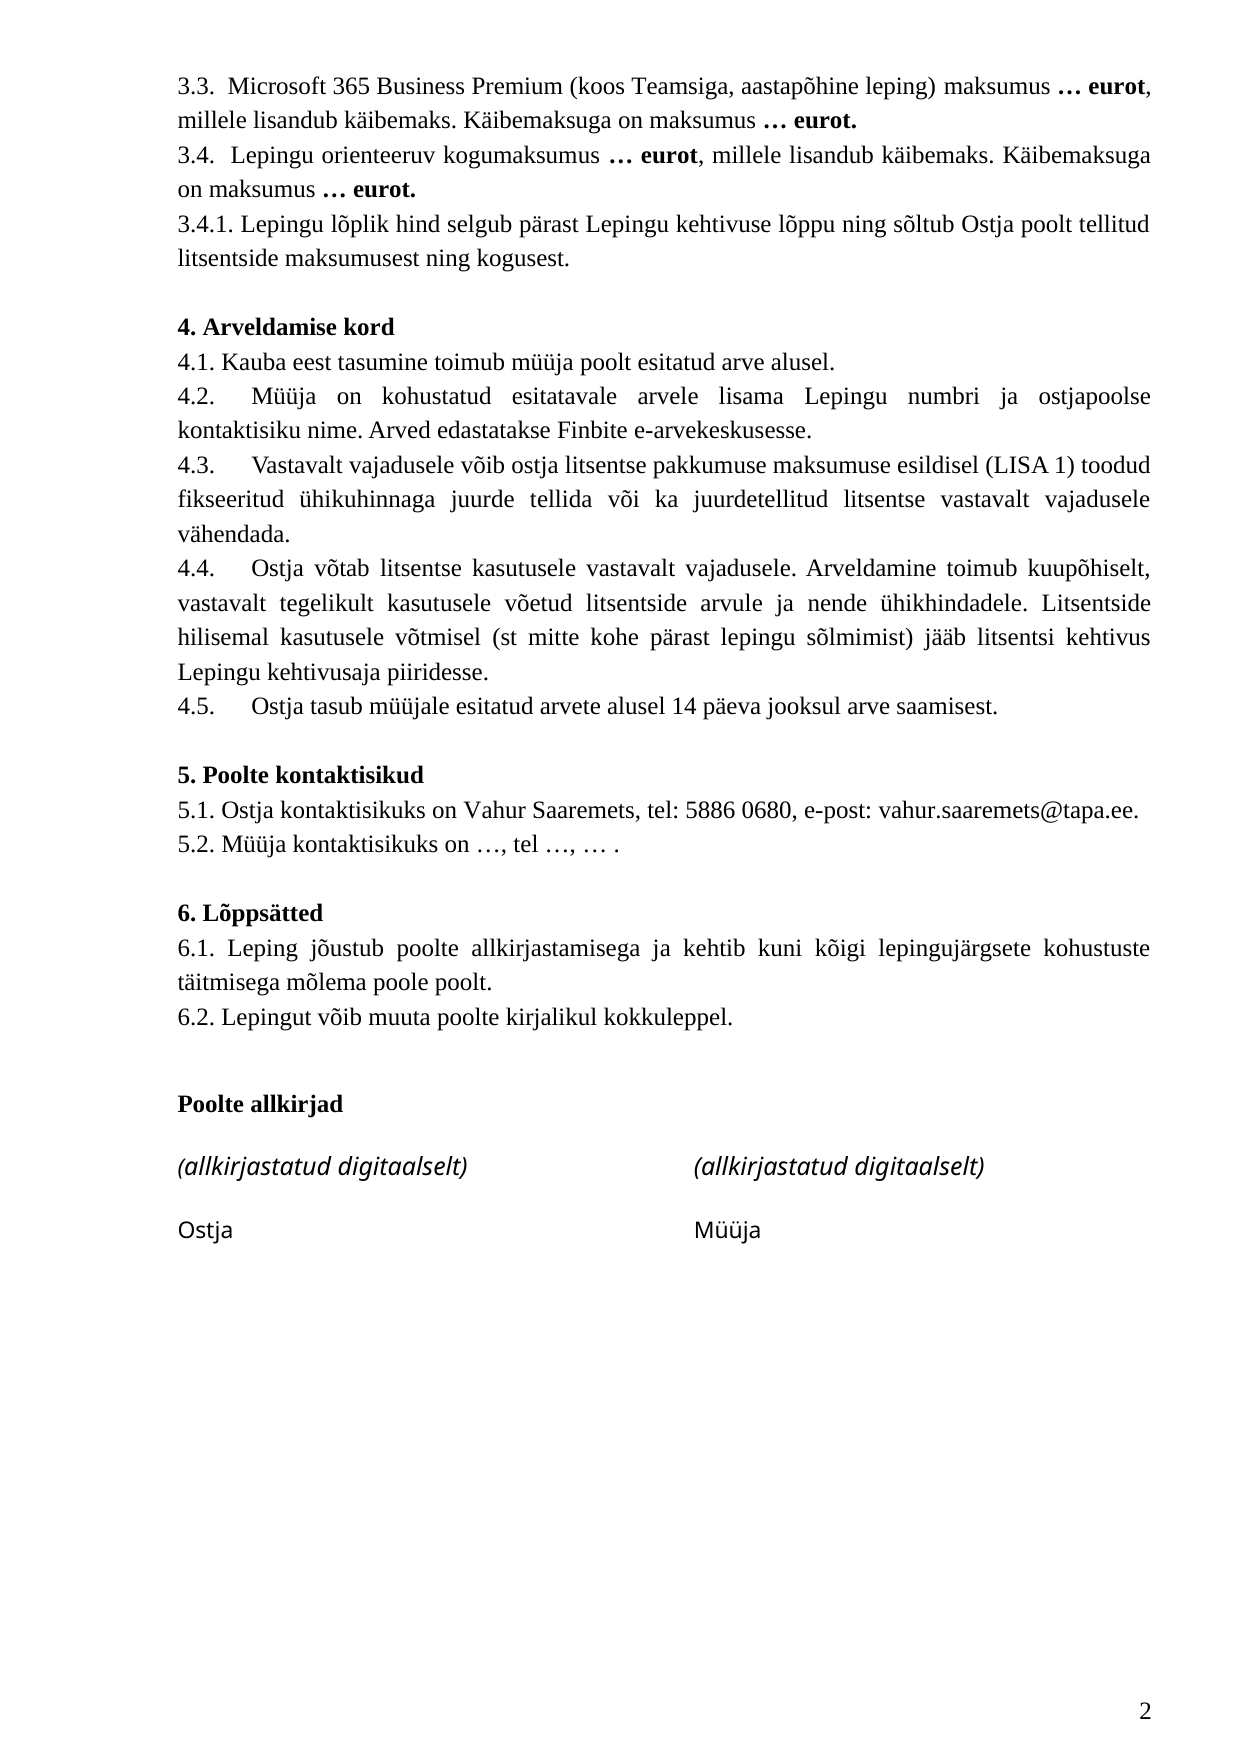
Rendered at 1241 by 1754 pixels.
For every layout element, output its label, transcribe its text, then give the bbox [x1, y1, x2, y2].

list Ostja võtab litsentse kasutusele vastavalt vajadusele. Arveldamine toimub kuupõhiselt, vastavalt tegelikult kasutusele võetud litsentside arvule ja nende ühikhindadele. Litsentside hilisemal kasutusele võtmisel (st mitte kohe pärast lepingu sõlmimist) jääb litsentsi kehtivus Lepingu kehtivusaja piiridesse. [177, 553, 1152, 686]
text 5. Poolte kontaktisikud [177, 760, 1152, 789]
text Poolte allkirjad [177, 1089, 1152, 1118]
list Müüja on kohustatud esitatavale arvele lisama Lepingu numbri ja ostjapoolse kontaktisiku nime. Arved edastatakse Finbite e-arvekeskusesse. [177, 381, 1152, 444]
list Ostja tasub müüjale esitatud arvete alusel 14 päeva jooksul arve saamisest. [177, 691, 1152, 720]
list Vastavalt vajadusele võib ostja litsentse pakkumuse maksumuse esildisel (LISA 1) toodud fikseeritud ühikuhinnaga juurde tellida või ka juurdetellitud litsentse vastavalt vajadusele vähendada. [177, 450, 1152, 548]
text 6.1. Leping jõustub poolte allkirjastamisega ja kehtib kuni kõigi lepingujärgsete kohustuste täitmisega mõlema poole poolt. [177, 933, 1152, 996]
text 3.3. Microsoft 365 Business Premium (koos Teamsiga, aastapõhine leping) maksumus … eurot, millele lisandub käibemaks. Käibemaksuga on maksumus … eurot. [177, 71, 1152, 134]
text 3.4. Lepingu orienteeruv kogumaksumus … eurot, millele lisandub käibemaks. Käibemaksuga on maksumus … eurot. [177, 140, 1152, 203]
text 6.2. Lepingut võib muuta poolte kirjalikul kokkuleppel. [177, 1002, 1152, 1031]
text 3.4.1. Lepingu lõplik hind selgub pärast Lepingu kehtivuse lõppu ning sõltub Ostja poolt tellitud litsentside maksumusest ning kogusest. [177, 209, 1152, 272]
text 4.1. Kauba eest tasumine toimub müüja poolt esitatud arve alusel. [177, 347, 1152, 375]
text (allkirjastatud digitaalselt) (allkirjastatud digitaalselt) [177, 1149, 1152, 1183]
text 6. Lõppsätted [177, 898, 1152, 927]
text Ostja Müüja [177, 1214, 1152, 1246]
text 5.2. Müüja kontaktisikuks on …, tel …, … . [177, 829, 1152, 858]
text 5.1. Ostja kontaktisikuks on Vahur Saaremets, tel: 5886 0680, e-post: vahur.saaremets@tapa.ee. [177, 795, 1152, 824]
text 4. Arveldamise kord [177, 312, 1152, 341]
